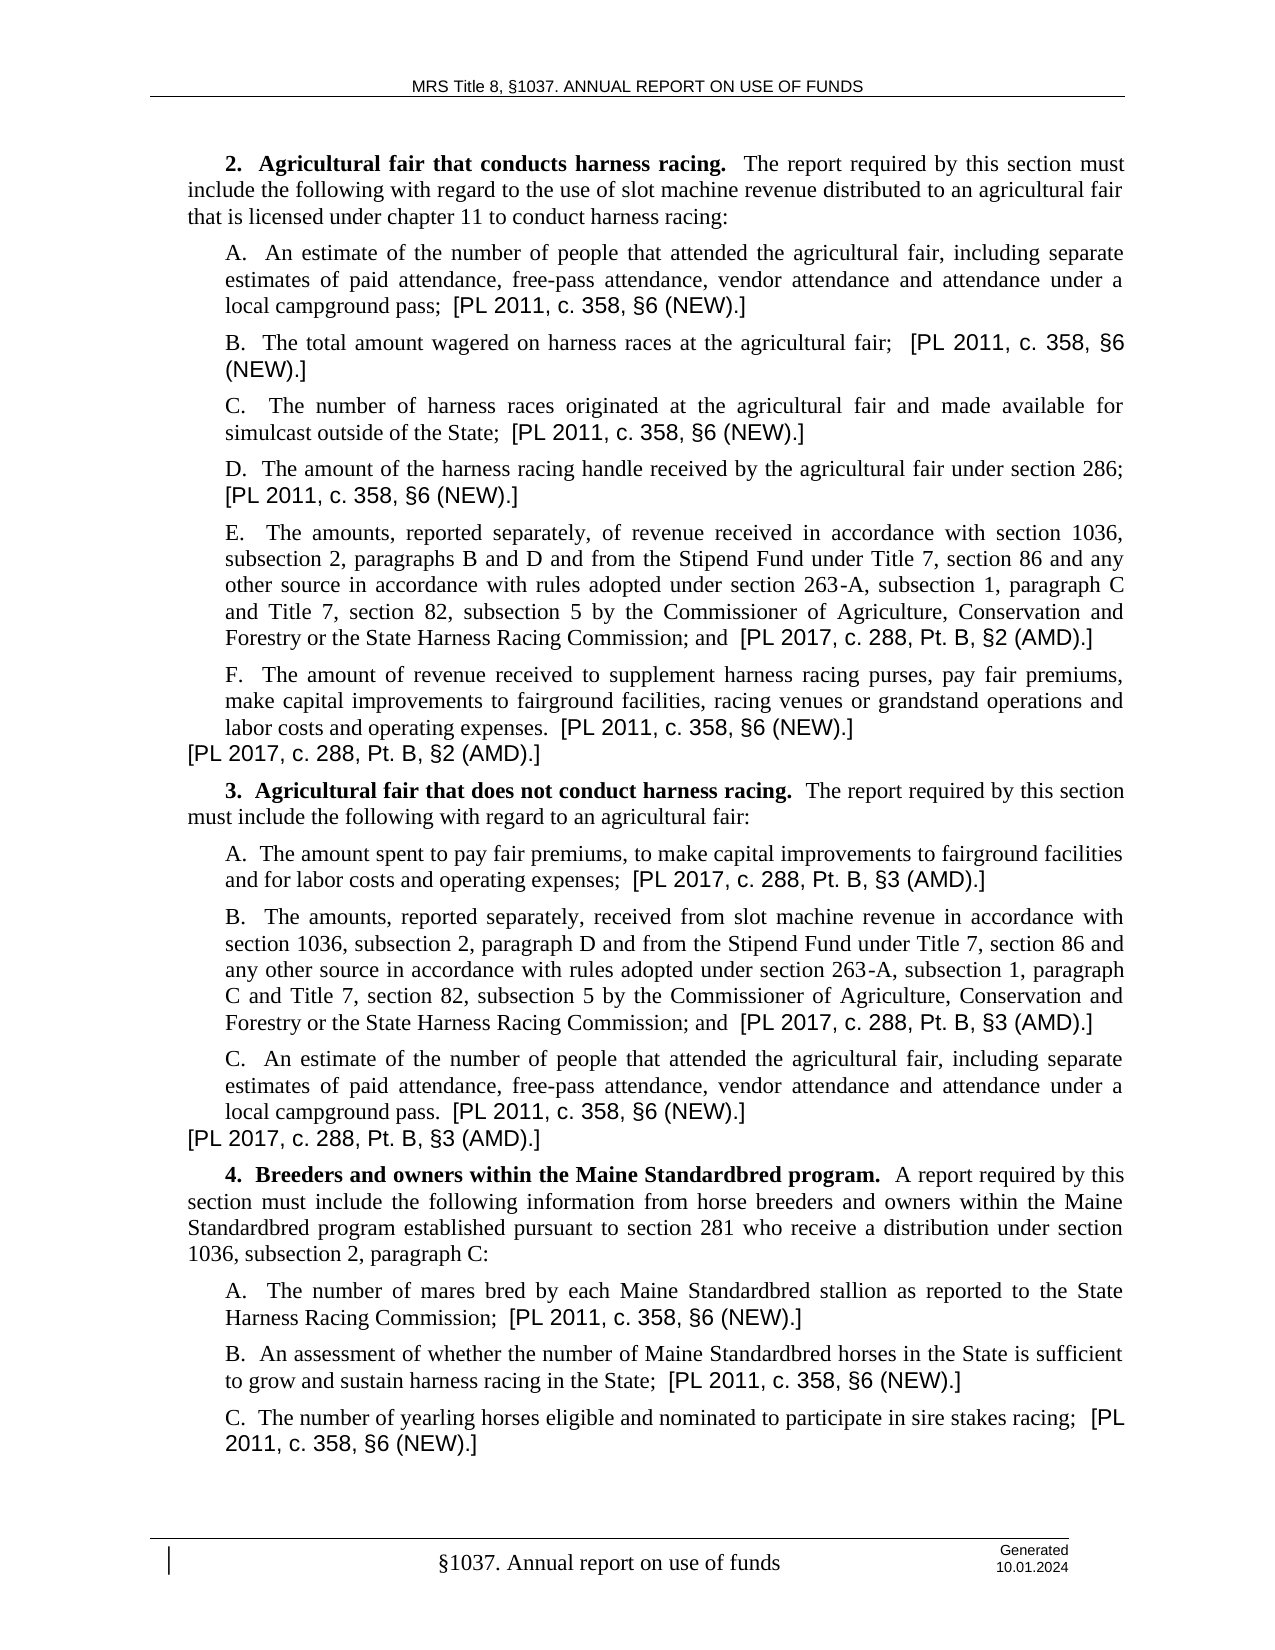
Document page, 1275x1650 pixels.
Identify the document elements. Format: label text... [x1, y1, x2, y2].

text E. The amounts, reported separately, of revenue received in accordance with section 1036, subsection 2, paragraphs B and D and from the Stipend Fund under Title 7, section 86 and any other source in accordance with rules adopted under section 263‑A, subsection 1, paragraph C and Title 7, section 82, subsection 5 by the Commissioner of Agriculture, Conservation and Forestry or the State Harness Racing Commission; and [PL 2017, c. 288, Pt. B, §2 (AMD).] [225, 519, 1125, 651]
text B. An assessment of whether the number of Maine Standardbred horses in the State is sufficient to grow and sustain harness racing in the State; [PL 2011, c. 358, §6 (NEW).] [225, 1341, 1125, 1393]
text C. The number of harness races originated at the agricultural fair and made available for simulcast outside of the State; [PL 2011, c. 358, §6 (NEW).] [225, 392, 1125, 445]
text F. The amount of revenue received to supplement harness racing purses, pay fair premiums, make capital improvements to fairground facilities, racing venues or grandstand operations and labor costs and operating expenses. [PL 2011, c. 358, §6 (NEW).] [225, 661, 1125, 740]
text 4. Breeders and owners within the Maine Standardbred program. A report required by this section must include the following information from horse breeders and owners within the Maine Standardbred program established pursuant to section 281 who receive a distribution under section 1036, subsection 2, paragraph C: [187, 1161, 1125, 1267]
text 2. Agricultural fair that conducts harness racing. The report required by this section must include the following with regard to the use of slot machine revenue distributed to an agricultural fair that is licensed under chapter 11 to conduct harness racing: [187, 150, 1125, 229]
text C. The number of yearling horses eligible and nominated to participate in sire stakes racing; [PL 2011, c. 358, §6 (NEW).] [225, 1404, 1125, 1457]
text C. An estimate of the number of people that attended the agricultural fair, including separate estimates of paid attendance, free-pass attendance, vendor attendance and attendance under a local campground pass. [PL 2011, c. 358, §6 (NEW).] [225, 1046, 1125, 1125]
text A. The number of mares bred by each Maine Standardbred stallion as reported to the State Harness Racing Commission; [PL 2011, c. 358, §6 (NEW).] [225, 1277, 1125, 1330]
text [PL 2017, c. 288, Pt. B, §2 (AMD).] [187, 740, 1125, 766]
text A. The amount spent to pay fair premiums, to make capital improvements to fairground facilities and for labor costs and operating expenses; [PL 2017, c. 288, Pt. B, §3 (AMD).] [225, 840, 1125, 893]
text B. The total amount wagered on harness races at the agricultural fair; [PL 2011, c. 358, §6 (NEW).] [225, 329, 1125, 382]
text D. The amount of the harness racing handle received by the agricultural fair under section 286; [PL 2011, c. 358, §6 (NEW).] [225, 456, 1125, 508]
text [PL 2017, c. 288, Pt. B, §3 (AMD).] [187, 1125, 1125, 1151]
text 3. Agricultural fair that does not conduct harness racing. The report required by this section must include the following with regard to an agricultural fair: [187, 777, 1125, 829]
text B. The amounts, reported separately, received from slot machine revenue in accordance with section 1036, subsection 2, paragraph D and from the Stipend Fund under Title 7, section 86 and any other source in accordance with rules adopted under section 263‑A, subsection 1, paragraph C and Title 7, section 82, subsection 5 by the Commissioner of Agriculture, Conservation and Forestry or the State Harness Racing Commission; and [PL 2017, c. 288, Pt. B, §3 (AMD).] [225, 903, 1125, 1035]
text A. An estimate of the number of people that attended the agricultural fair, including separate estimates of paid attendance, free-pass attendance, vendor attendance and attendance under a local campground pass; [PL 2011, c. 358, §6 (NEW).] [225, 239, 1125, 319]
